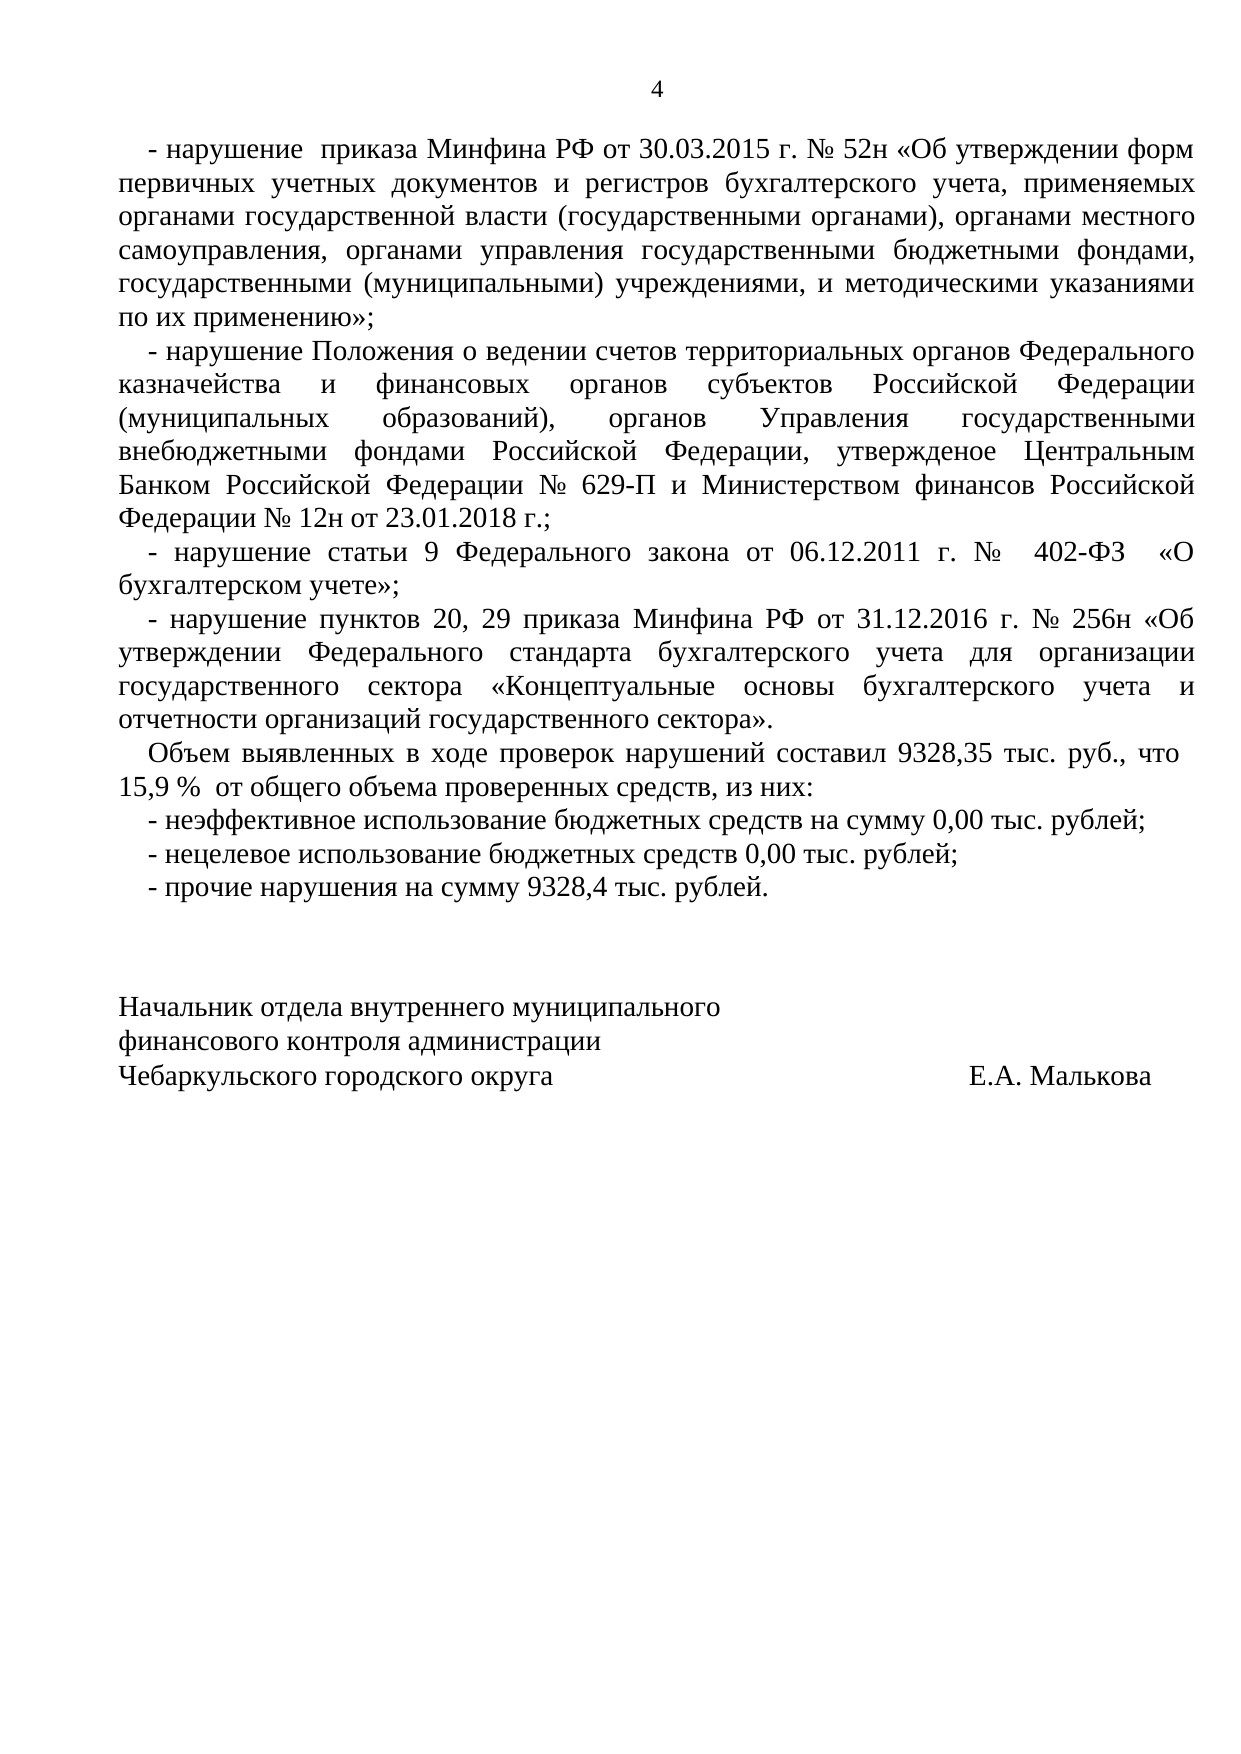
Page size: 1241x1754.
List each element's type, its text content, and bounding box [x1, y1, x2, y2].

text - нецелевое использование бюджетных средств 0,00 тыс. рублей; [118, 836, 1181, 869]
text - нарушение статьи 9 Федерального закона от 06.12.2011 г. № 402-ФЗ «О бухгалтерском учете»; [118, 534, 1196, 601]
text - прочие нарушения на сумму 9328,4 тыс. рублей. [118, 869, 1181, 903]
text Объем выявленных в ходе проверок нарушений составил 9328,35 тыс. руб., что 15,9 % от общего объема проверенных средств, из них: [118, 735, 1181, 802]
text - нарушение приказа Минфина РФ от 30.03.2015 г. № 52н «Об утверждении форм первичных учетных документов и регистров бухгалтерского учета, применяемых органами государственной власти (государственными органами), органами местного самоуправления, органами управления государственными бюджетными фондами, государственными (муниципальными) учреждениями, и методическими указаниями по их применению»; [118, 131, 1196, 333]
text Чебаркульского городского округа Е.А. Малькова [118, 1058, 1196, 1092]
text - нарушение пунктов 20, 29 приказа Минфина РФ от 31.12.2016 г. № 256н «Об утверждении Федерального стандарта бухгалтерского учета для организации государственного сектора «Концептуальные основы бухгалтерского учета и отчетности организаций государственного сектора». [118, 601, 1196, 735]
text финансового контроля администрации [118, 1023, 1196, 1057]
text - неэффективное использование бюджетных средств на сумму 0,00 тыс. рублей; [118, 802, 1181, 836]
text Начальник отдела внутреннего муниципального [118, 989, 1196, 1023]
text - нарушение Положения о ведении счетов территориальных органов Федерального казначейства и финансовых органов субъектов Российской Федерации (муниципальных образований), органов Управления государственными внебюджетными фондами Российской Федерации, утвержденое Центральным Банком Российской Федерации № 629-П и Министерством финансов Российской Федерации № 12н от 23.01.2018 г.; [118, 333, 1196, 534]
